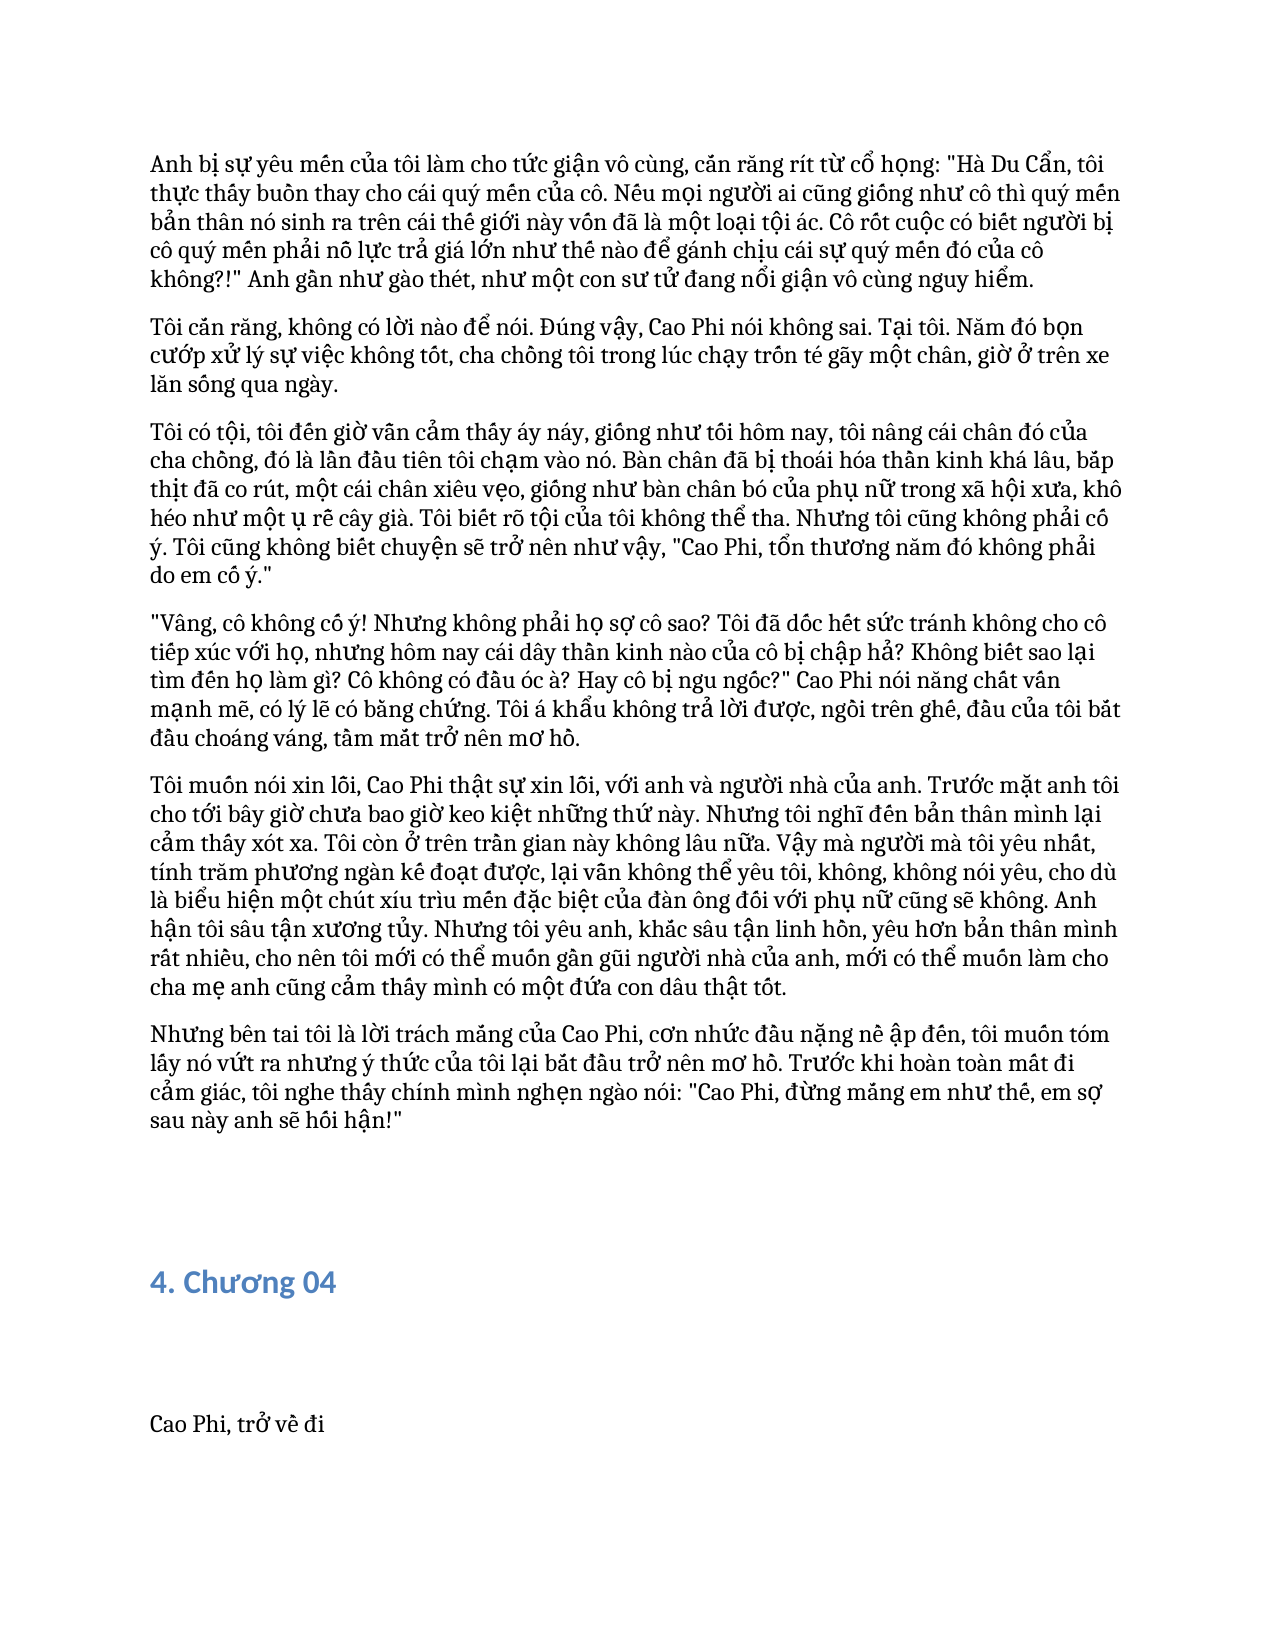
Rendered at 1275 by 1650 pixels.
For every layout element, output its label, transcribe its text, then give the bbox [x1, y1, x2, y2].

text Nhưng bên tai tôi là lời trách mắng của Cao Phi, cơn nhức đầu nặng nề ập đến, tôi muốn tóm lấy nó vứt ra nhưng ý thức của tôi lại bắt đầu trở nên mơ hồ. Trước khi hoàn toàn mất đi cảm giác, tôi nghe thấy chính mình nghẹn ngào nói: "Cao Phi, đừng mắng em như thế, em sợ sau này anh sẽ hối hận!" [150, 1020, 1125, 1135]
text Tôi cắn răng, không có lời nào để nói. Đúng vậy, Cao Phi nói không sai. Tại tôi. Năm đó bọn cướp xử lý sự việc không tốt, cha chồng tôi trong lúc chạy trốn té gãy một chân, giờ ở trên xe lăn sống qua ngày. [150, 312, 1125, 399]
subtitle 4. Chương 04 [150, 1261, 1125, 1302]
text Anh bị sự yêu mến của tôi làm cho tức giận vô cùng, cắn răng rít từ cổ họng: "Hà Du Cẩn, tôi thực thấy buồn thay cho cái quý mến của cô. Nếu mọi người ai cũng giống như cô thì quý mến bản thân nó sinh ra trên cái thế giới này vốn đã là một loại tội ác. Cô rốt cuộc có biết người bị cô quý mến phải nỗ lực trả giá lớn như thế nào để gánh chịu cái sự quý mến đó của cô không?!" Anh gần như gào thét, như một con sư tử đang nổi giận vô cùng nguy hiểm. [150, 150, 1125, 294]
text Tôi muốn nói xin lỗi, Cao Phi thật sự xin lỗi, với anh và người nhà của anh. Trước mặt anh tôi cho tới bây giờ chưa bao giờ keo kiệt những thứ này. Nhưng tôi nghĩ đến bản thân mình lại cảm thấy xót xa. Tôi còn ở trên trần gian này không lâu nữa. Vậy mà người mà tôi yêu nhất, tính trăm phương ngàn kế đoạt được, lại vẫn không thể yêu tôi, không, không nói yêu, cho dù là biểu hiện một chút xíu trìu mến đặc biệt của đàn ông đối với phụ nữ cũng sẽ không. Anh hận tôi sâu tận xương tủy. Nhưng tôi yêu anh, khắc sâu tận linh hồn, yêu hơn bản thân mình rất nhiều, cho nên tôi mới có thể muốn gần gũi người nhà của anh, mới có thể muốn làm cho cha mẹ anh cũng cảm thấy mình có một đứa con dâu thật tốt. [150, 771, 1125, 1001]
text Cao Phi, trở về đi [150, 1410, 1125, 1439]
text "Vâng, cô không cố ý! Nhưng không phải họ sợ cô sao? Tôi đã dốc hết sức tránh không cho cô tiếp xúc với họ, nhưng hôm nay cái dây thần kinh nào của cô bị chập hả? Không biết sao lại tìm đến họ làm gì? Cô không có đầu óc à? Hay cô bị ngu ngốc?" Cao Phi nói năng chất vấn mạnh mẽ, có lý lẽ có bằng chứng. Tôi á khẩu không trả lời được, ngồi trên ghế, đầu của tôi bắt đầu choáng váng, tầm mắt trở nên mơ hồ. [150, 609, 1125, 752]
text Tôi có tội, tôi đến giờ vẫn cảm thấy áy náy, giống như tối hôm nay, tôi nâng cái chân đó của cha chồng, đó là lần đầu tiên tôi chạm vào nó. Bàn chân đã bị thoái hóa thần kinh khá lâu, bắp thịt đã co rút, một cái chân xiêu vẹo, giống như bàn chân bó của phụ nữ trong xã hội xưa, khô héo như một ụ rễ cây già. Tôi biết rõ tội của tôi không thể tha. Nhưng tôi cũng không phải cố ý. Tôi cũng không biết chuyện sẽ trở nên như vậy, "Cao Phi, tổn thương năm đó không phải do em cố ý." [150, 417, 1125, 590]
